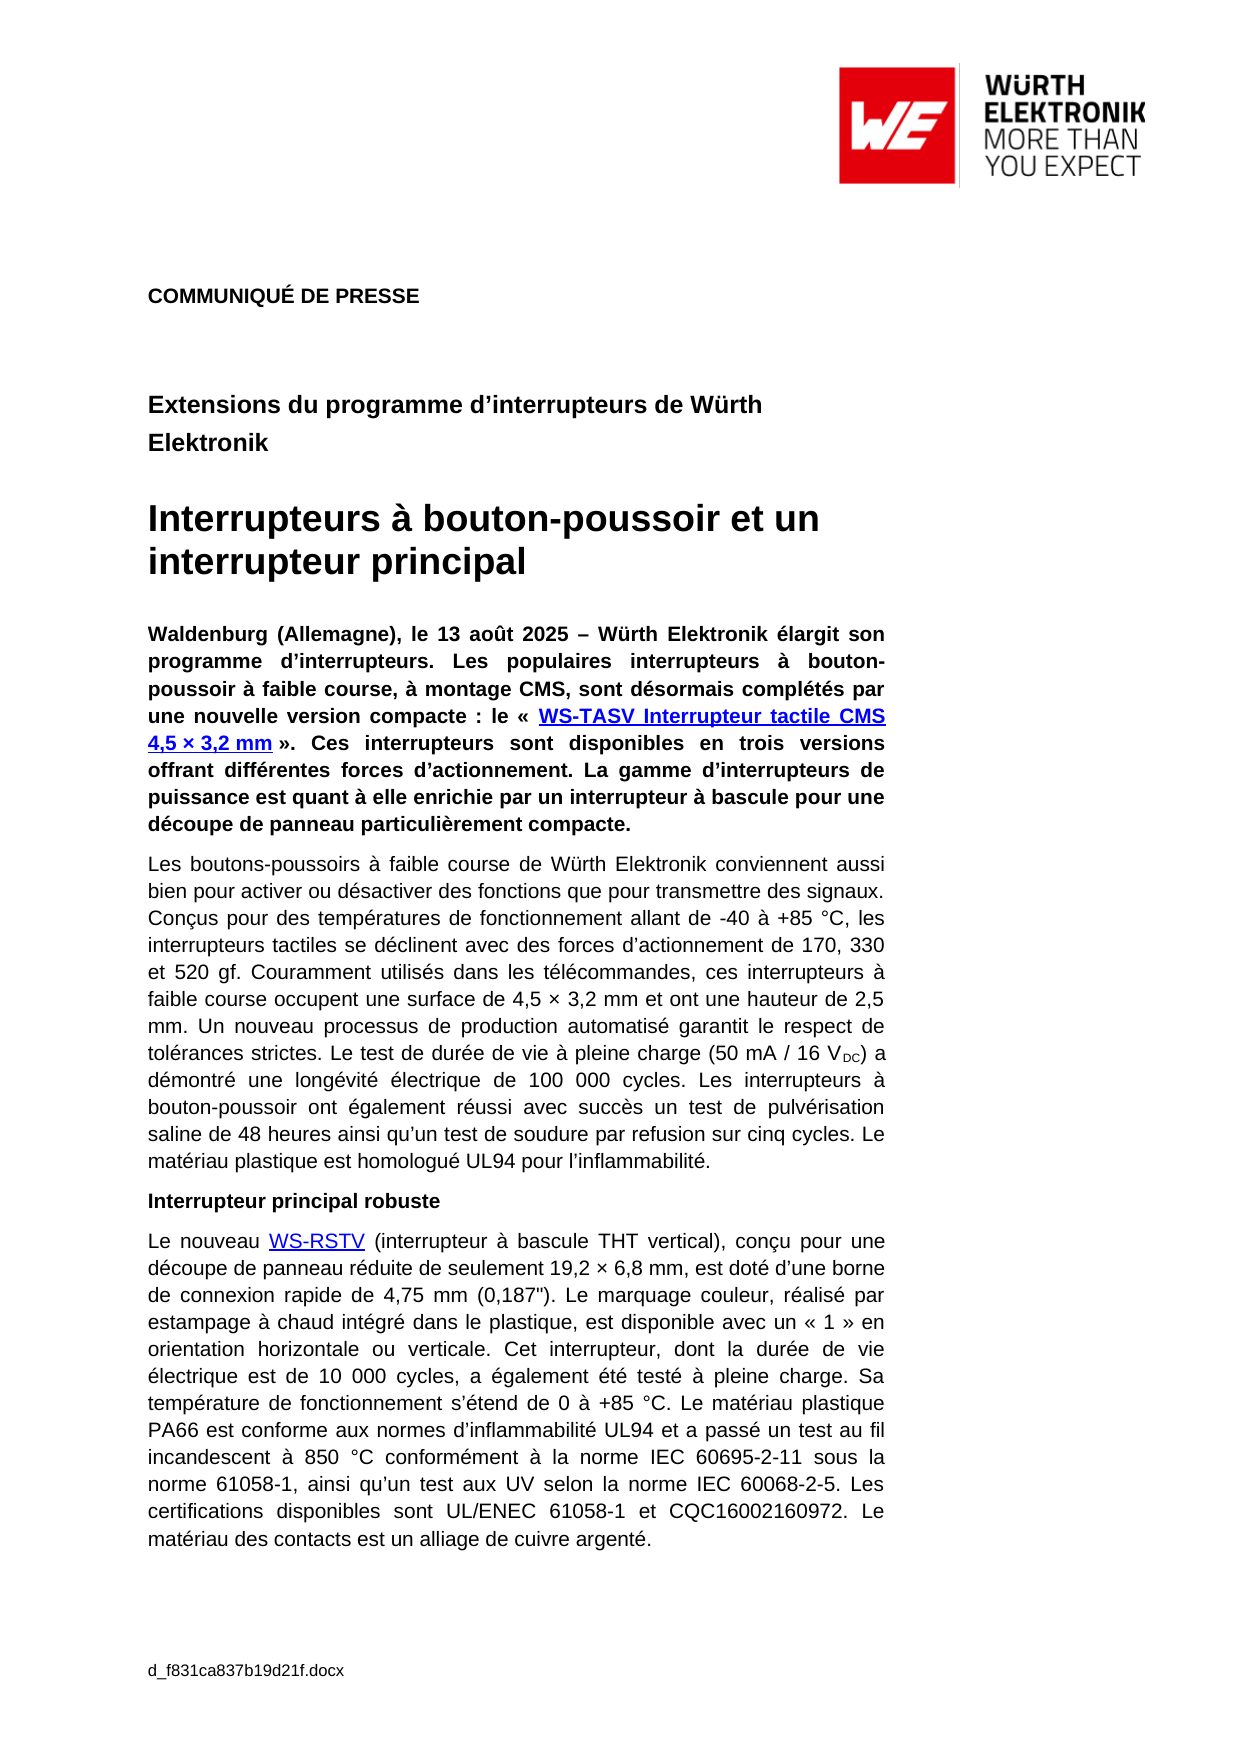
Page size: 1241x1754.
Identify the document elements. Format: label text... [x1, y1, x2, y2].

subtitle COMMUNIQUÉ DE PRESSE [148, 282, 886, 309]
text Interrupteurs à bouton-poussoir et un interrupteur principal [148, 496, 886, 583]
text Interrupteur principal robuste [148, 1187, 886, 1214]
text Waldenburg (Allemagne), le 13 août 2025 – Würth Elektronik élargit son programme d’interrupteurs. Les populaires interrupteurs à bouton-poussoir à faible course, à montage CMS, sont désormais complétés par une nouvelle version compacte : le « WS-TASV Interrupteur tactile CMS 4,5 × 3,2 mm ». Ces interrupteurs sont disponibles en trois versions offrant différentes forces d’actionnement. La gamme d’interrupteurs de puissance est quant à elle enrichie par un interrupteur à bascule pour une découpe de panneau particulièrement compacte. [148, 620, 886, 837]
text Le nouveau WS-RSTV (interrupteur à bascule THT vertical), conçu pour une découpe de panneau réduite de seulement 19,2 × 6,8 mm, est doté d’une borne de connexion rapide de 4,75 mm (0,187"). Le marquage couleur, réalisé par estampage à chaud intégré dans le plastique, est disponible avec un « 1 » en orientation horizontale ou verticale. Cet interrupteur, dont la durée de vie électrique est de 10 000 cycles, a également été testé à pleine charge. Sa température de fonctionnement s’étend de 0 à +85 °C. Le matériau plastique PA66 est conforme aux normes d’inflammabilité UL94 et a passé un test au fil incandescent à 850 °C conformément à la norme IEC 60695-2-11 sous la norme 61058-1, ainsi qu’un test aux UV selon la norme IEC 60068-2-5. Les certifications disponibles sont UL/ENEC 61058-1 et CQC16002160972. Le matériau des contacts est un alliage de cuivre argenté. [148, 1226, 886, 1551]
text Extensions du programme d’interrupteurs de Würth Elektronik [148, 384, 886, 459]
picture [835, 63, 1146, 188]
text Les boutons-poussoirs à faible course de Würth Elektronik conviennent aussi bien pour activer ou désactiver des fonctions que pour transmettre des signaux. Conçus pour des températures de fonctionnement allant de -40 à +85 °C, les interrupteurs tactiles se déclinent avec des forces d’actionnement de 170, 330 et 520 gf. Couramment utilisés dans les télécommandes, ces interrupteurs à faible course occupent une surface de 4,5 × 3,2 mm et ont une hauteur de 2,5 mm. Un nouveau processus de production automatisé garantit le respect de tolérances strictes. Le test de durée de vie à pleine charge (50 mA / 16 VDC) a démontré une longévité électrique de 100 000 cycles. Les interrupteurs à bouton-poussoir ont également réussi avec succès un test de pulvérisation saline de 48 heures ainsi qu’un test de soudure par refusion sur cinq cycles. Le matériau plastique est homologué UL94 pour l’inflammabilité. [148, 849, 886, 1174]
